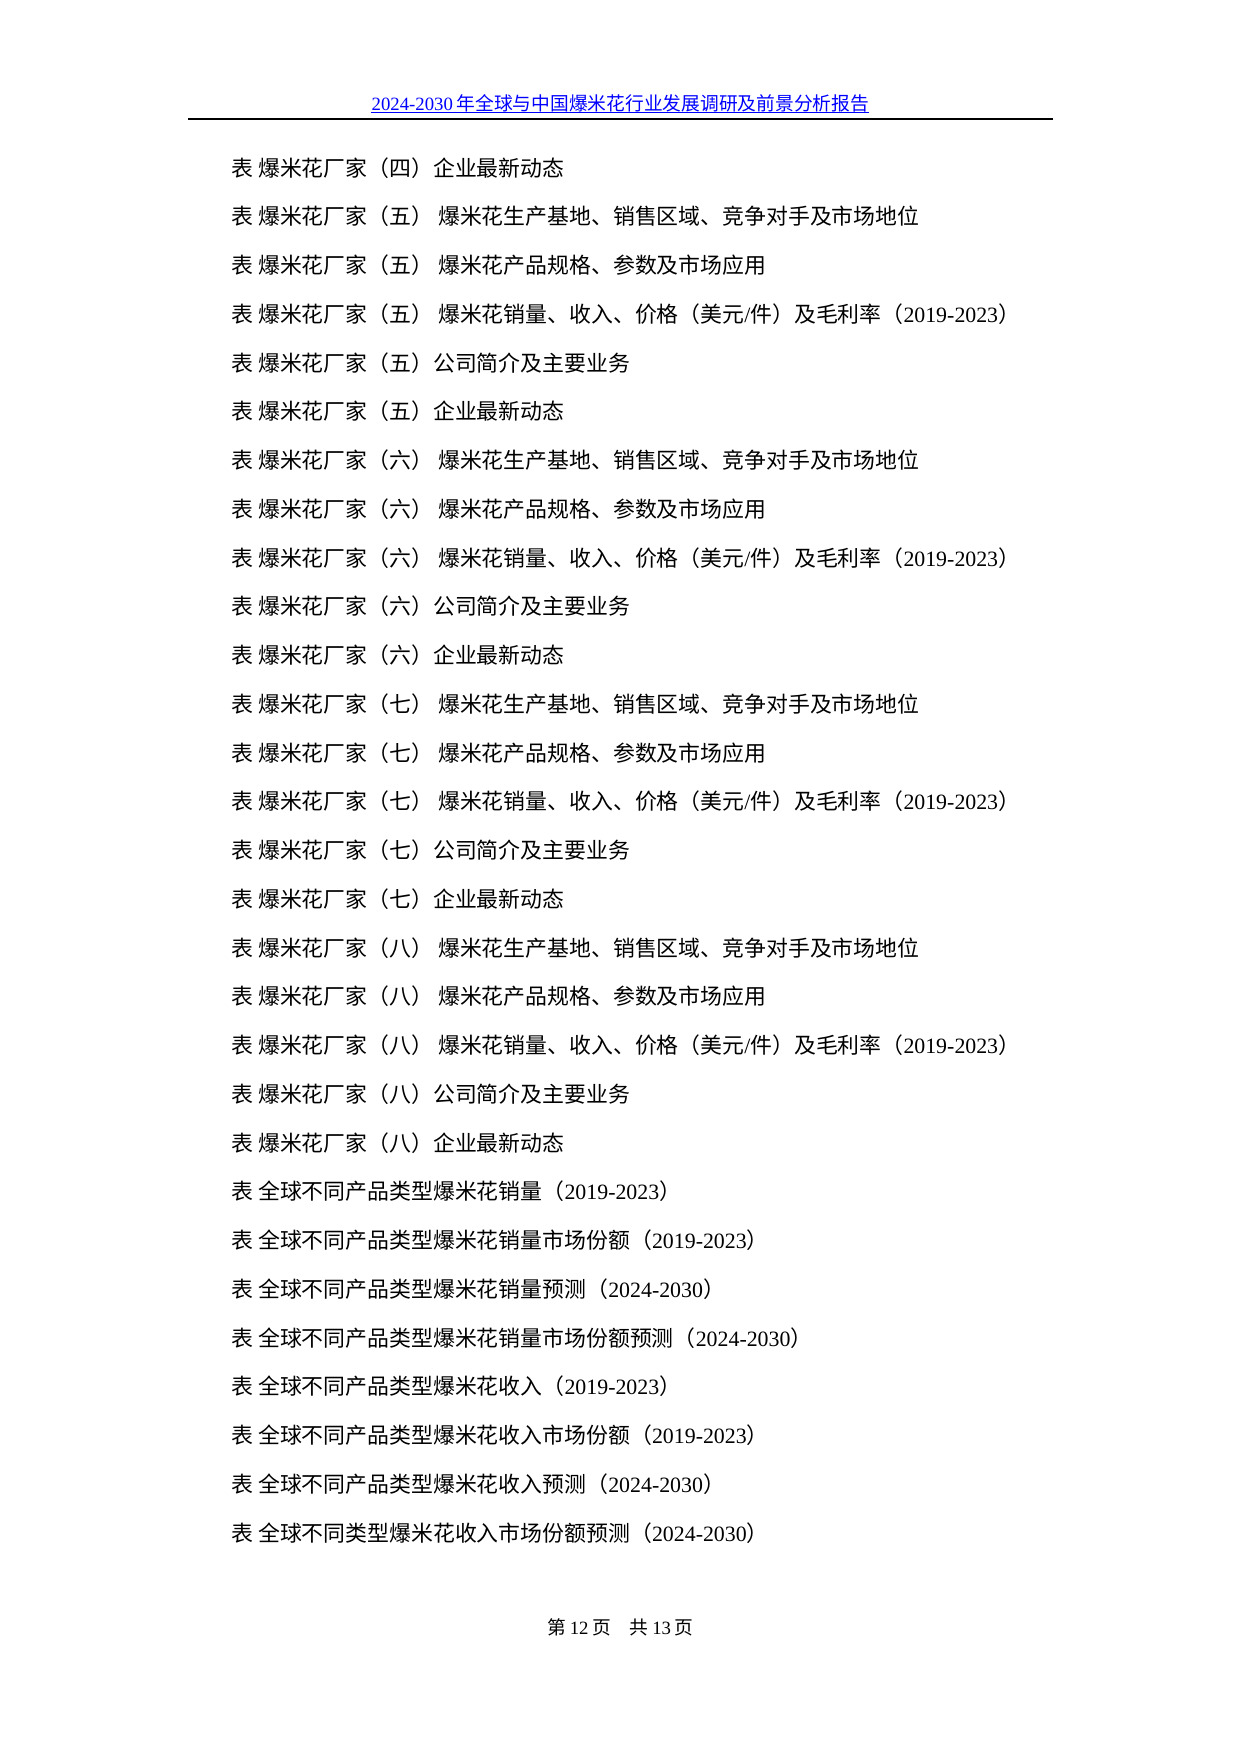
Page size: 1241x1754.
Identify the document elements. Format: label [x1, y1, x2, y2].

text [187, 150, 1053, 1548]
